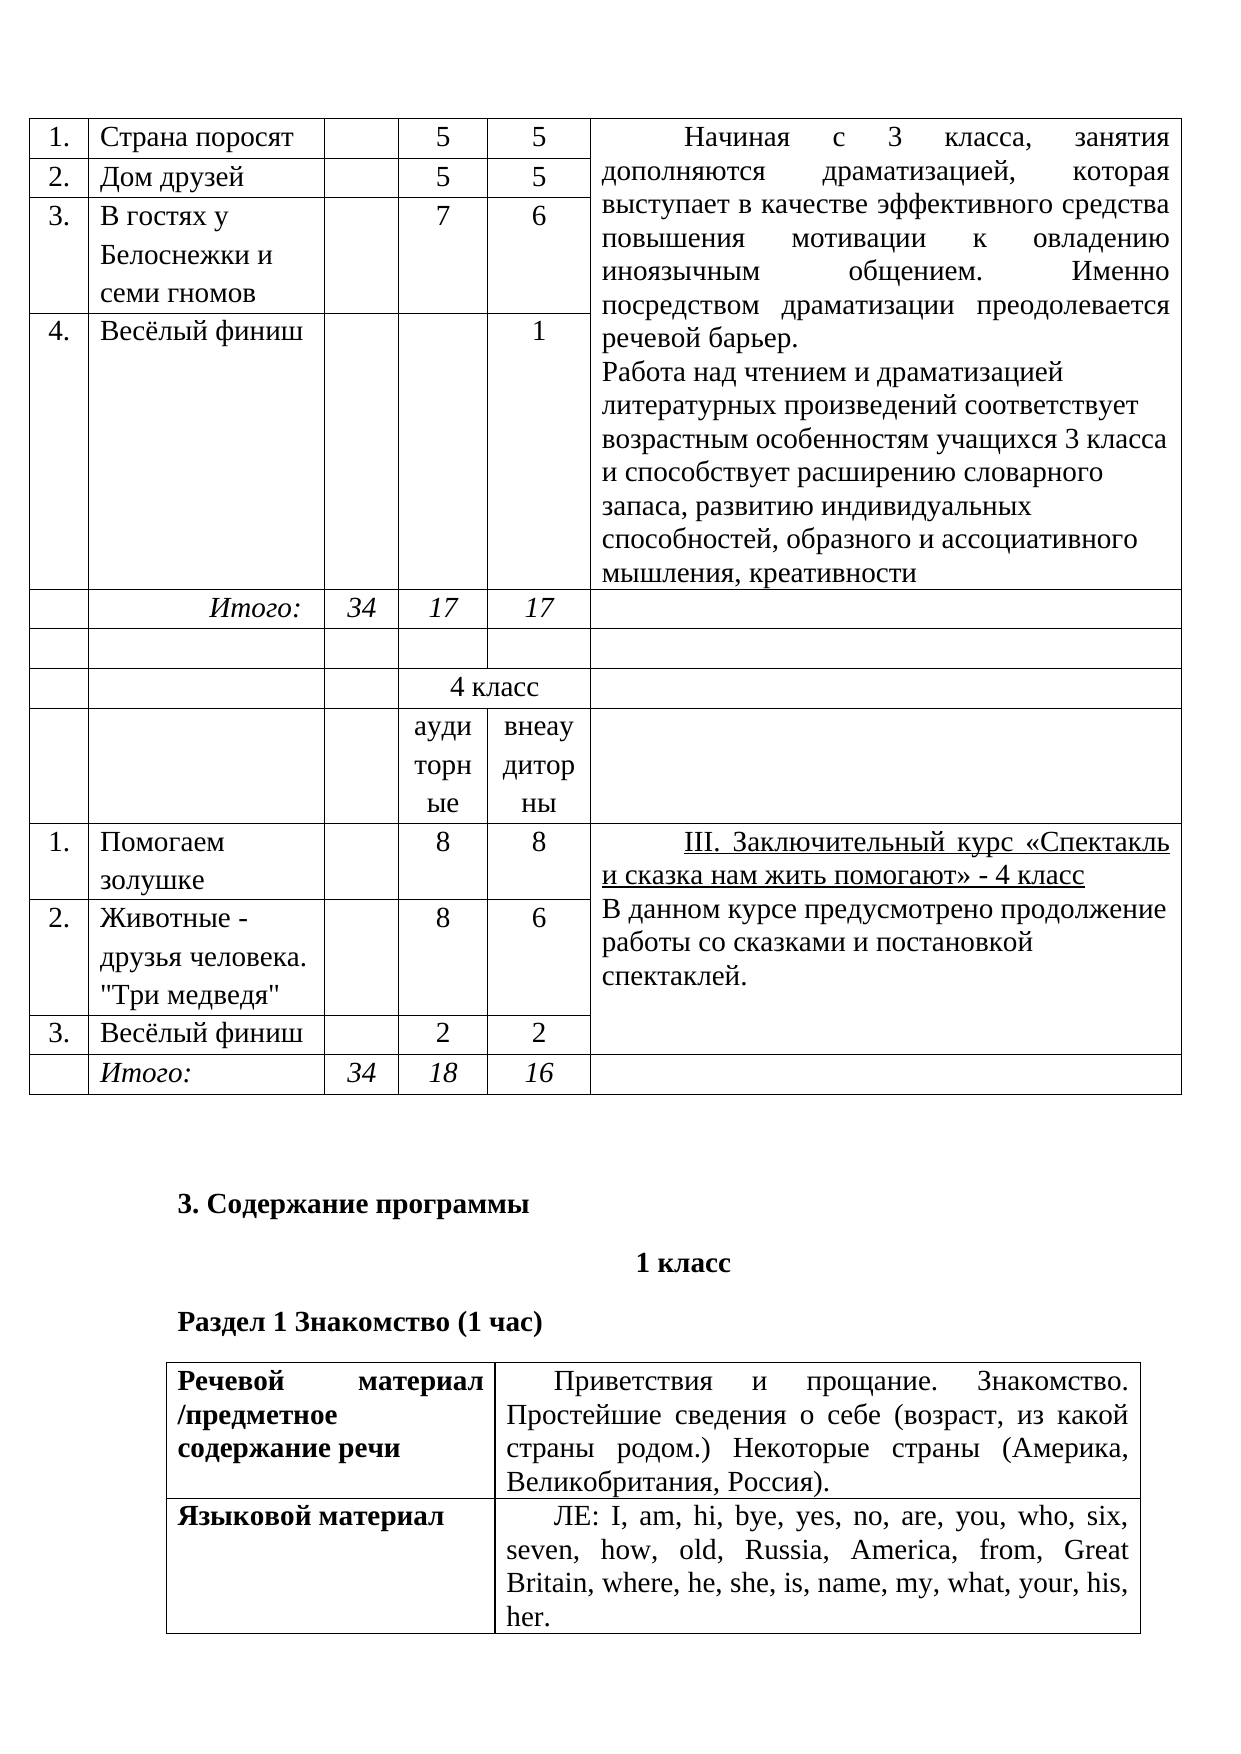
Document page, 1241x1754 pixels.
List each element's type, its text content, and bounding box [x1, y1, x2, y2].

table_cell 6 [488, 198, 590, 312]
table_cell 5 [399, 159, 487, 197]
table_cell 17 [399, 590, 487, 628]
table_cell III. Заключительный курс «Спектакль и сказка нам жить помогают» - 4 класс В данном курсе предусмотрено продолжение работы со сказками и постановкой спектаклей. [591, 824, 1181, 1054]
table_cell 5 [488, 159, 590, 197]
table_cell [591, 709, 1181, 823]
table_cell 34 [325, 590, 398, 628]
table_cell Итого: [89, 590, 324, 628]
text 3. Содержание программы [177, 1187, 1152, 1220]
table_cell [591, 590, 1181, 628]
table_cell Весёлый финиш [89, 314, 324, 589]
table_cell [325, 900, 398, 1014]
table_cell 4 класс [399, 669, 590, 707]
table_cell ЛЕ: I, am, hi, bye, yes, no, are, you, who, six, seven, how, old, Russia, America, from, Great Britain, where, he, she, is, name, my, what, your, his, her. [496, 1499, 1140, 1633]
table_cell Весёлый финиш [89, 1016, 324, 1054]
table_cell Страна поросят [89, 119, 324, 158]
table_cell В гостях у Белоснежки и семи гномов [89, 198, 324, 312]
table_cell 6 [488, 900, 590, 1014]
table_cell [325, 824, 398, 899]
table_header Приветствия и прощание. Знакомство. Простейшие сведения о себе (возраст, из какой страны родом.) Некоторые страны (Америка, Великобритания, Россия). [496, 1363, 1140, 1497]
table_cell 5 [399, 119, 487, 158]
table_cell [30, 709, 88, 823]
table_cell Дом друзей [89, 159, 324, 197]
table_cell [399, 314, 487, 589]
table_cell [89, 709, 324, 823]
table_cell Помогаем золушке [89, 824, 324, 899]
table_cell 2 [399, 1016, 487, 1054]
table_cell [325, 709, 398, 823]
table_cell [488, 629, 590, 668]
table_cell 8 [399, 824, 487, 899]
text 1 класс [215, 1245, 1152, 1279]
table_cell внеаудиторны [488, 709, 590, 823]
table_cell аудиторные [399, 709, 487, 823]
table_cell 1. [30, 119, 88, 158]
table_cell Животные - друзья человека. "Три медведя" [89, 900, 324, 1014]
table_cell [325, 119, 398, 158]
table_cell 2 [488, 1016, 590, 1054]
table_cell [325, 198, 398, 312]
table_cell 7 [399, 198, 487, 312]
table_cell [30, 629, 88, 668]
table_cell 5 [488, 119, 590, 158]
table_cell Языковой материал [167, 1499, 494, 1633]
table_cell 4. [30, 314, 88, 589]
text Раздел 1 Знакомство (1 час) [177, 1304, 1152, 1337]
table_cell [325, 159, 398, 197]
table_cell Итого: [89, 1055, 324, 1094]
table_cell Начиная с 3 класса, занятия дополняются драматизацией, которая выступает в качестве эффективного средства повышения мотивации к овладению иноязычным общением. Именно посредством драматизации преодолевается речевой барьер. Работа над чтением и драматизацией литературных произведений соответствует возрастным особенностям учащихся 3 класса и способствует расширению словарного запаса, развитию индивидуальных способностей, образного и ассоциативного мышления, креативности [591, 119, 1181, 589]
table_cell 3. [30, 1016, 88, 1054]
table_cell [325, 629, 398, 668]
table_header Речевой материал /предметное содержание речи [167, 1363, 494, 1497]
table_cell [325, 669, 398, 707]
table_cell [591, 629, 1181, 668]
table_cell 17 [488, 590, 590, 628]
table_cell 8 [399, 900, 487, 1014]
table_cell [399, 629, 487, 668]
table_cell 2. [30, 900, 88, 1014]
table_cell [30, 669, 88, 707]
table_cell [30, 1055, 88, 1094]
table_cell [30, 590, 88, 628]
table_cell [89, 669, 324, 707]
table_cell [89, 629, 324, 668]
table_cell 1 [488, 314, 590, 589]
table_cell [325, 1016, 398, 1054]
table_cell 2. [30, 159, 88, 197]
table_cell 8 [488, 824, 590, 899]
table_cell 1. [30, 824, 88, 899]
table_cell [591, 669, 1181, 707]
table_cell [325, 314, 398, 589]
table_cell 18 [399, 1055, 487, 1094]
table_cell 3. [30, 198, 88, 312]
table_cell [591, 1055, 1181, 1094]
table_cell 16 [488, 1055, 590, 1094]
table_cell 34 [325, 1055, 398, 1094]
